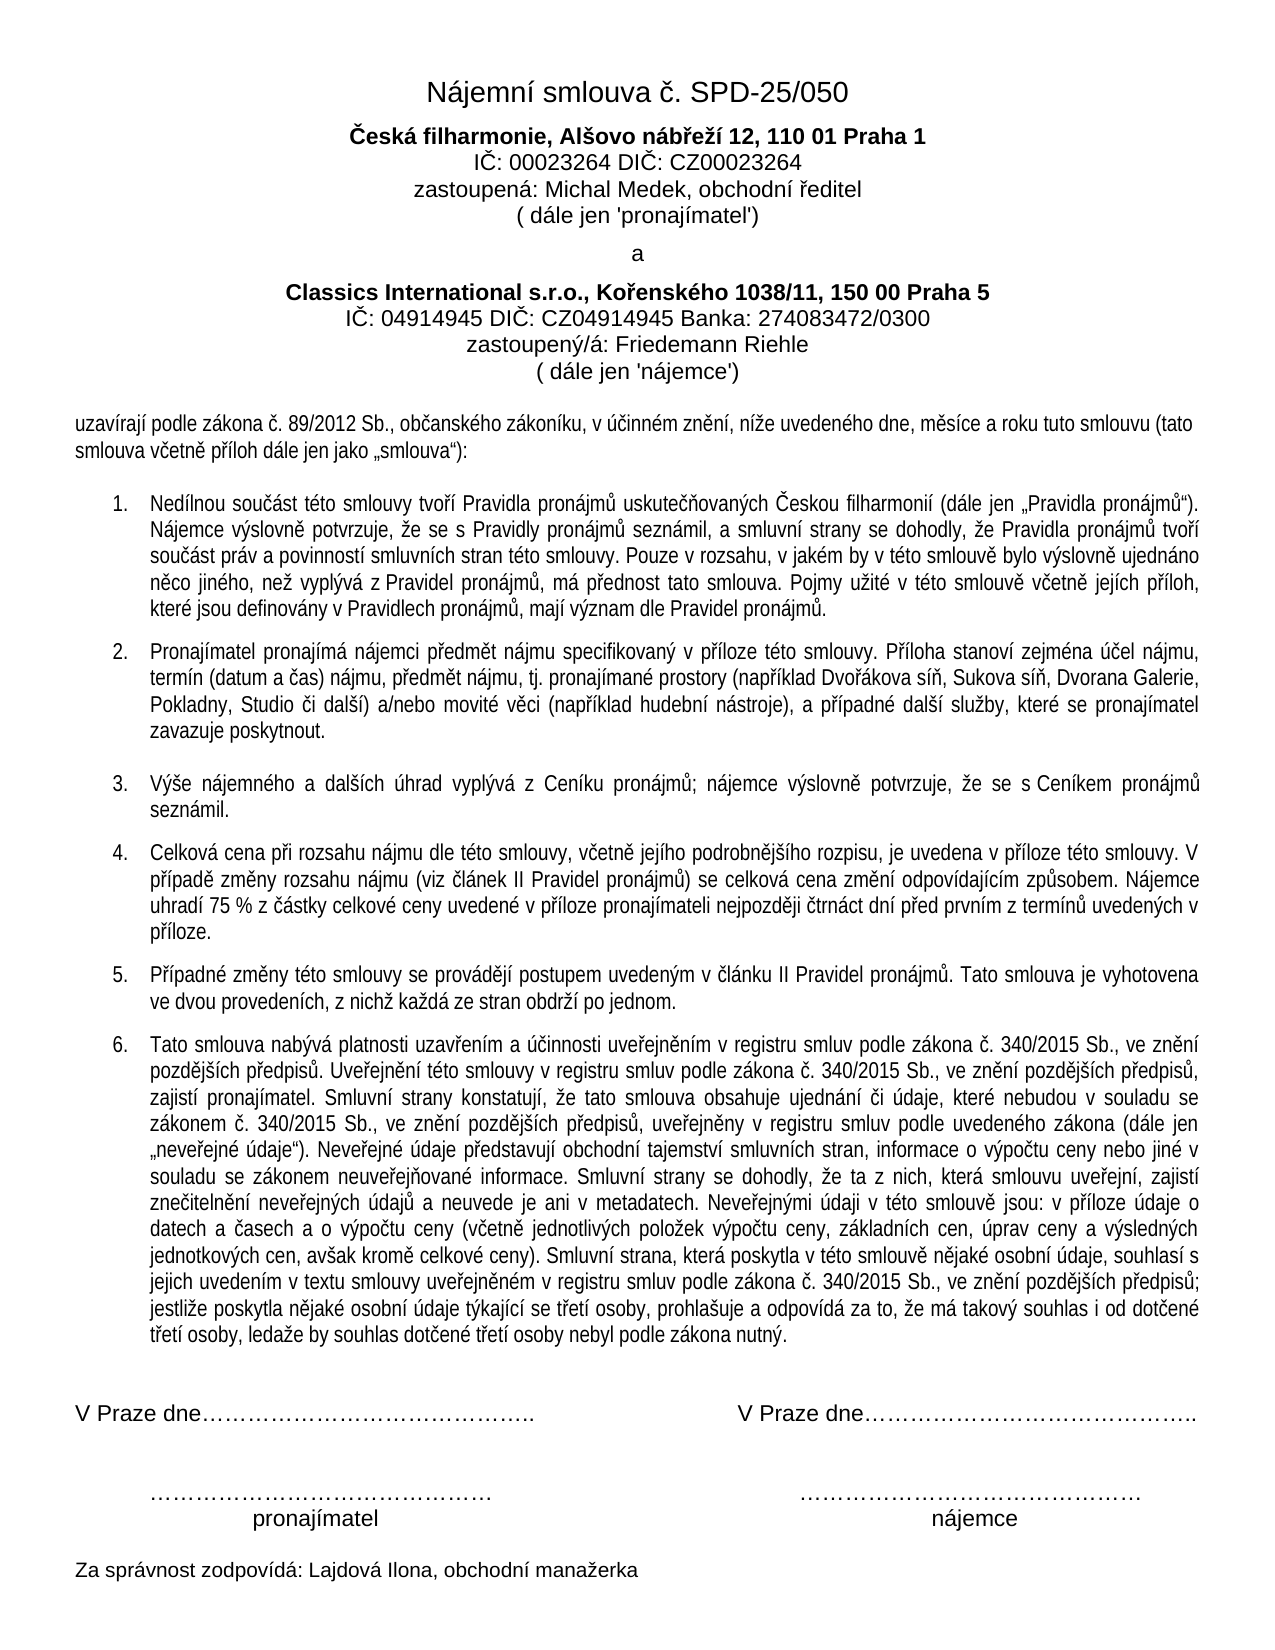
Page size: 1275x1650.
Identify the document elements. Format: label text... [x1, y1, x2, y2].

text ……………………………………… ……………………………………… [75, 1479, 1200, 1505]
text zastoupený/á: Friedemann Riehle [75, 331, 1200, 358]
list Případné změny této smlouvy se provádějí postupem uvedeným v článku II Pravidel pronájmů. Tato smlouva je vyhotovena ve dvou provedeních, z nichž každá ze stran obdrží po jednom. [112, 961, 1200, 1014]
text IČ: 04914945 DIČ: CZ04914945 Banka: 274083472/0300 [75, 305, 1200, 331]
text ( dále jen 'nájemce') [75, 358, 1200, 384]
list Tato smlouva nabývá platnosti uzavřením a účinnosti uveřejněním v registru smluv podle zákona č. 340/2015 Sb., ve znění pozdějších předpisů. Uveřejnění této smlouvy v registru smluv podle zákona č. 340/2015 Sb., ve znění pozdějších předpisů, zajistí pronajímatel. Smluvní strany konstatují, že tato smlouva obsahuje ujednání či údaje, které nebudou v souladu se zákonem č. 340/2015 Sb., ve znění pozdějších předpisů, uveřejněny v registru smluv podle uvedeného zákona (dále jen „neveřejné údaje“). Neveřejné údaje představují obchodní tajemství smluvních stran, informace o výpočtu ceny nebo jiné v souladu se zákonem neuveřejňované informace. Smluvní strany se dohodly, že ta z nich, která smlouvu uveřejní, zajistí znečitelnění neveřejných údajů a neuvede je ani v metadatech. Neveřejnými údaji v této smlouvě jsou: v příloze údaje o datech a časech a o výpočtu ceny (včetně jednotlivých položek výpočtu ceny, základních cen, úprav ceny a výsledných jednotkových cen, avšak kromě celkové ceny). Smluvní strana, která poskytla v této smlouvě nějaké osobní údaje, souhlasí s jejich uvedením v textu smlouvy uveřejněném v registru smluv podle zákona č. 340/2015 Sb., ve znění pozdějších předpisů; jestliže poskytla nějaké osobní údaje týkající se třetí osoby, prohlašuje a odpovídá za to, že má takový souhlas i od dotčené třetí osoby, ledaže by souhlas dotčené třetí osoby nebyl podle zákona nutný. [112, 1031, 1200, 1347]
list Pronajímatel pronajímá nájemci předmět nájmu specifikovaný v příloze této smlouvy. Příloha stanoví zejména účel nájmu, termín (datum a čas) nájmu, předmět nájmu, tj. pronajímané prostory (například Dvořákova síň, Sukova síň, Dvorana Galerie, Pokladny, Studio či další) a/nebo movité věci (například hudební nástroje), a případné další služby, které se pronajímatel zavazuje poskytnout. [112, 638, 1200, 743]
text IČ: 00023264 DIČ: CZ00023264 [75, 149, 1200, 176]
text Classics International s.r.o., Kořenského 1038/11, 150 00 Praha 5 [75, 279, 1200, 305]
text pronajímatel nájemce [75, 1505, 1200, 1532]
text Nájemní smlouva č. SPD-25/050 [75, 75, 1200, 108]
text zastoupená: Michal Medek, obchodní ředitel [75, 176, 1200, 202]
text Česká filharmonie, Alšovo nábřeží 12, 110 01 Praha 1 [75, 123, 1200, 149]
text Za správnost zodpovídá: Lajdová Ilona, obchodní manažerka [75, 1558, 1200, 1582]
text uzavírají podle zákona č. 89/2012 Sb., občanského zákoníku, v účinném znění, níže uvedeného dne, měsíce a roku tuto smlouvu (tato smlouva včetně příloh dále jen jako „smlouva“): [75, 410, 1200, 463]
list Celková cena při rozsahu nájmu dle této smlouvy, včetně jejího podrobnějšího rozpisu, je uvedena v příloze této smlouvy. V případě změny rozsahu nájmu (viz článek II Pravidel pronájmů) se celková cena změní odpovídajícím způsobem. Nájemce uhradí 75 % z částky celkové ceny uvedené v příloze pronajímateli nejpozději čtrnáct dní před prvním z termínů uvedených v příloze. [112, 839, 1200, 945]
list Výše nájemného a dalších úhrad vyplývá z Ceníku pronájmů; nájemce výslovně potvrzuje, že se s Ceníkem pronájmů seznámil. [112, 770, 1200, 822]
text ( dále jen 'pronajímatel') [75, 202, 1200, 228]
list Nedílnou součást této smlouvy tvoří Pravidla pronájmů uskutečňovaných Českou filharmonií (dále jen „Pravidla pronájmů“). Nájemce výslovně potvrzuje, že se s Pravidly pronájmů seznámil, a smluvní strany se dohodly, že Pravidla pronájmů tvoří součást práv a povinností smluvních stran této smlouvy. Pouze v rozsahu, v jakém by v této smlouvě bylo výslovně ujednáno něco jiného, než vyplývá z Pravidel pronájmů, má přednost tato smlouva. Pojmy užité v této smlouvě včetně jejích příloh, které jsou definovány v Pravidlech pronájmů, mají význam dle Pravidel pronájmů. [112, 489, 1200, 621]
text V Praze dne…………………………………….. V Praze dne…………………………………….. [75, 1400, 1200, 1426]
text a [75, 240, 1200, 267]
